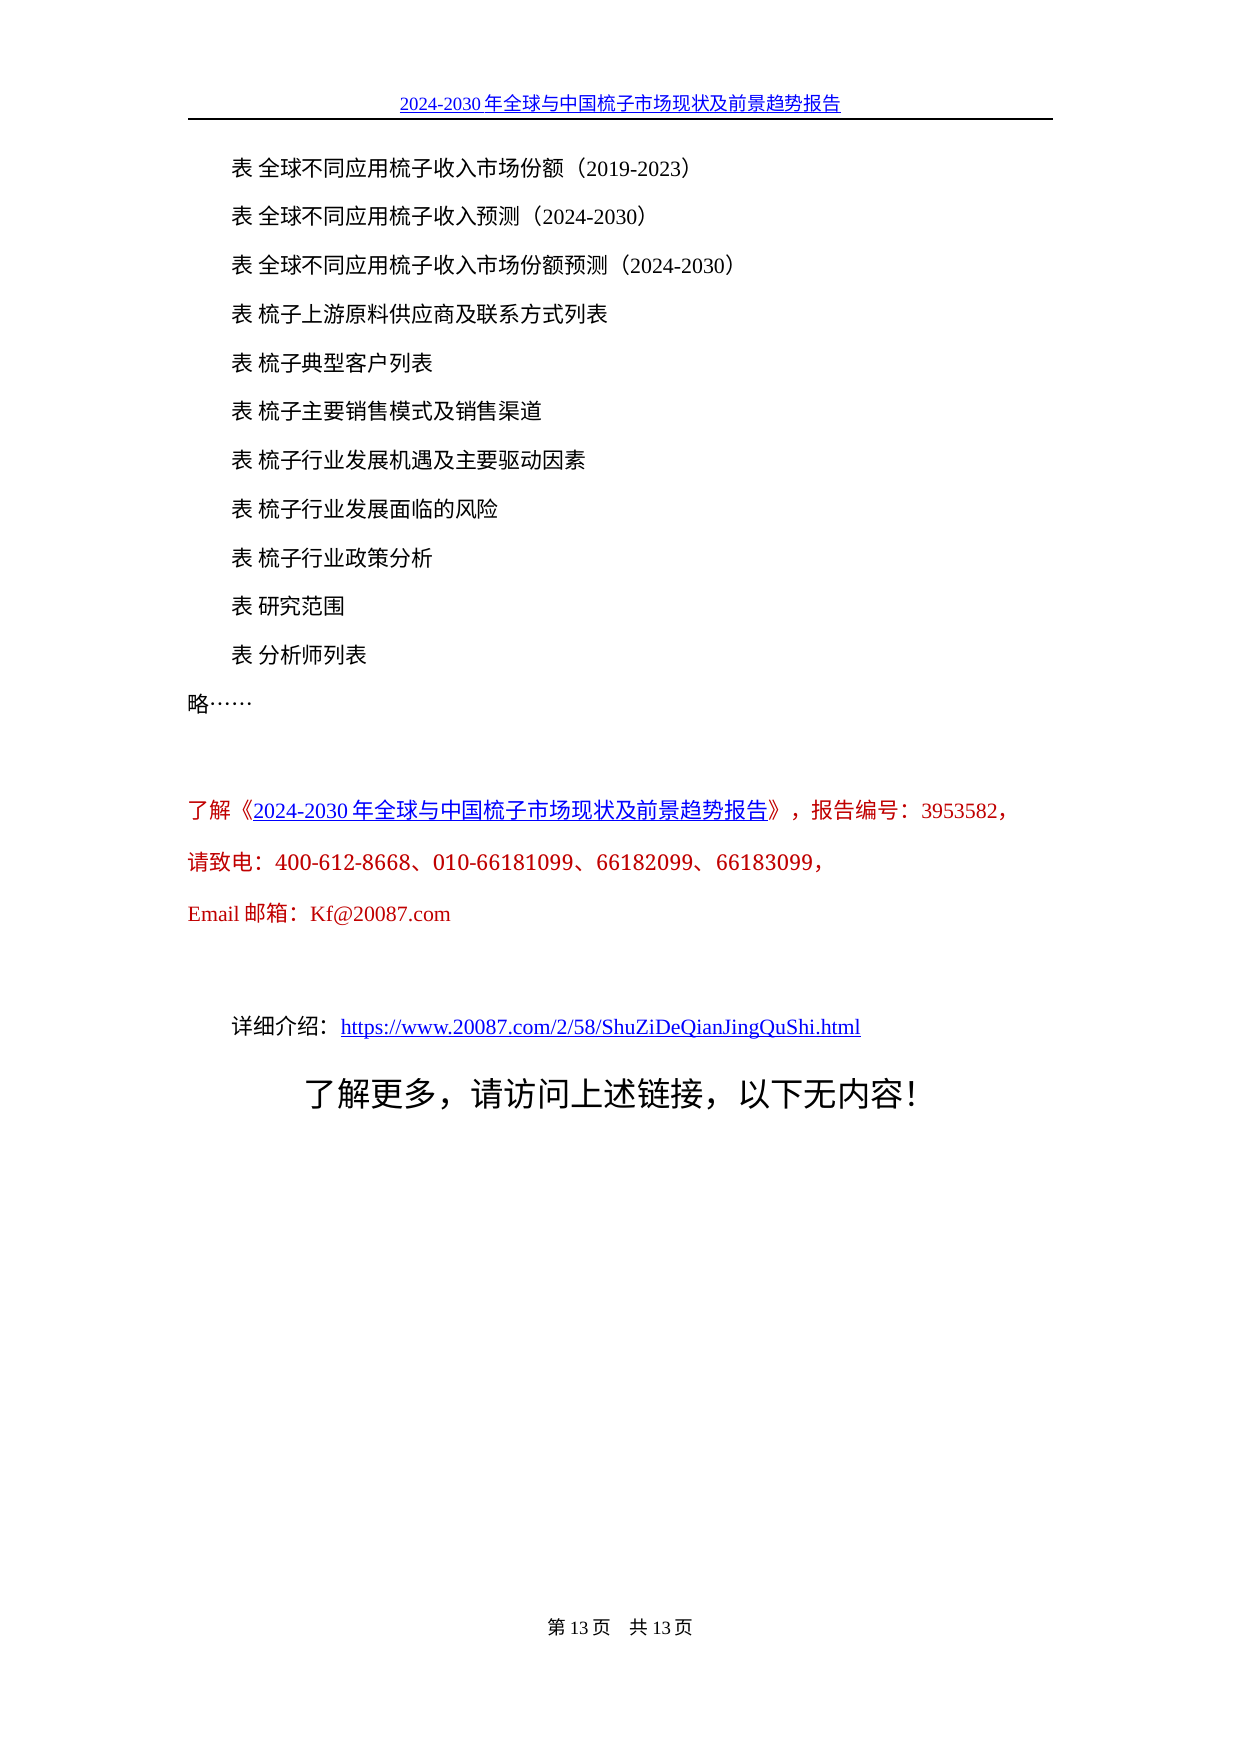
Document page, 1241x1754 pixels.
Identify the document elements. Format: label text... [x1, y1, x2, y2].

text 详细介绍：https://www.20087.com/2/58/ShuZiDeQianJingQuShi.html [187, 1009, 1053, 1041]
text Email邮箱：Kf@20087.com [187, 896, 1053, 928]
title 了解更多，请访问上述链接，以下无内容！ [187, 1059, 1053, 1124]
text 请致电：400-612-8668、010-66181099、66182099、66183099， [187, 844, 1053, 877]
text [187, 150, 1053, 719]
text 了解《2024-2030年全球与中国梳子市场现状及前景趋势报告》，报告编号：3953582， [187, 793, 1053, 825]
